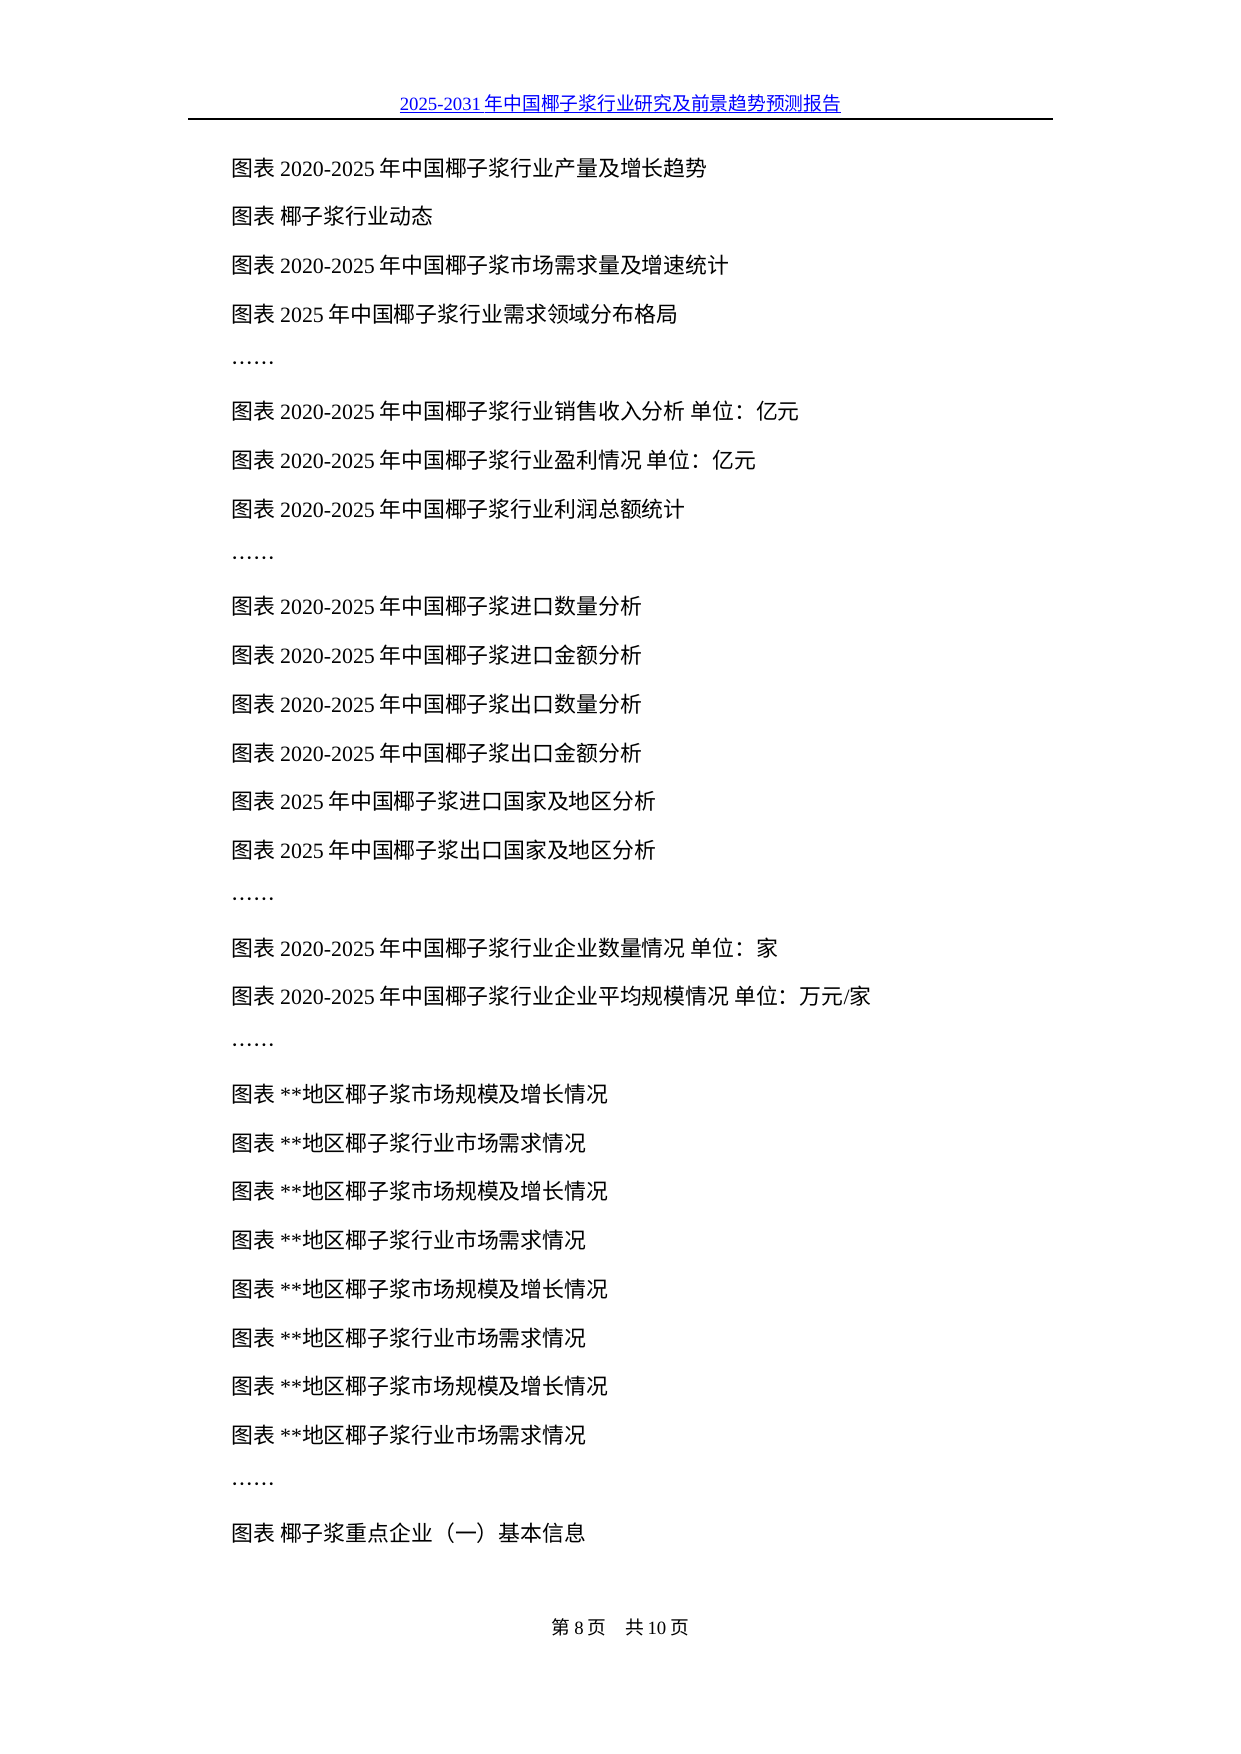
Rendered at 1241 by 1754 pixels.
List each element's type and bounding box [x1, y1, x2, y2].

text [187, 150, 1053, 1548]
